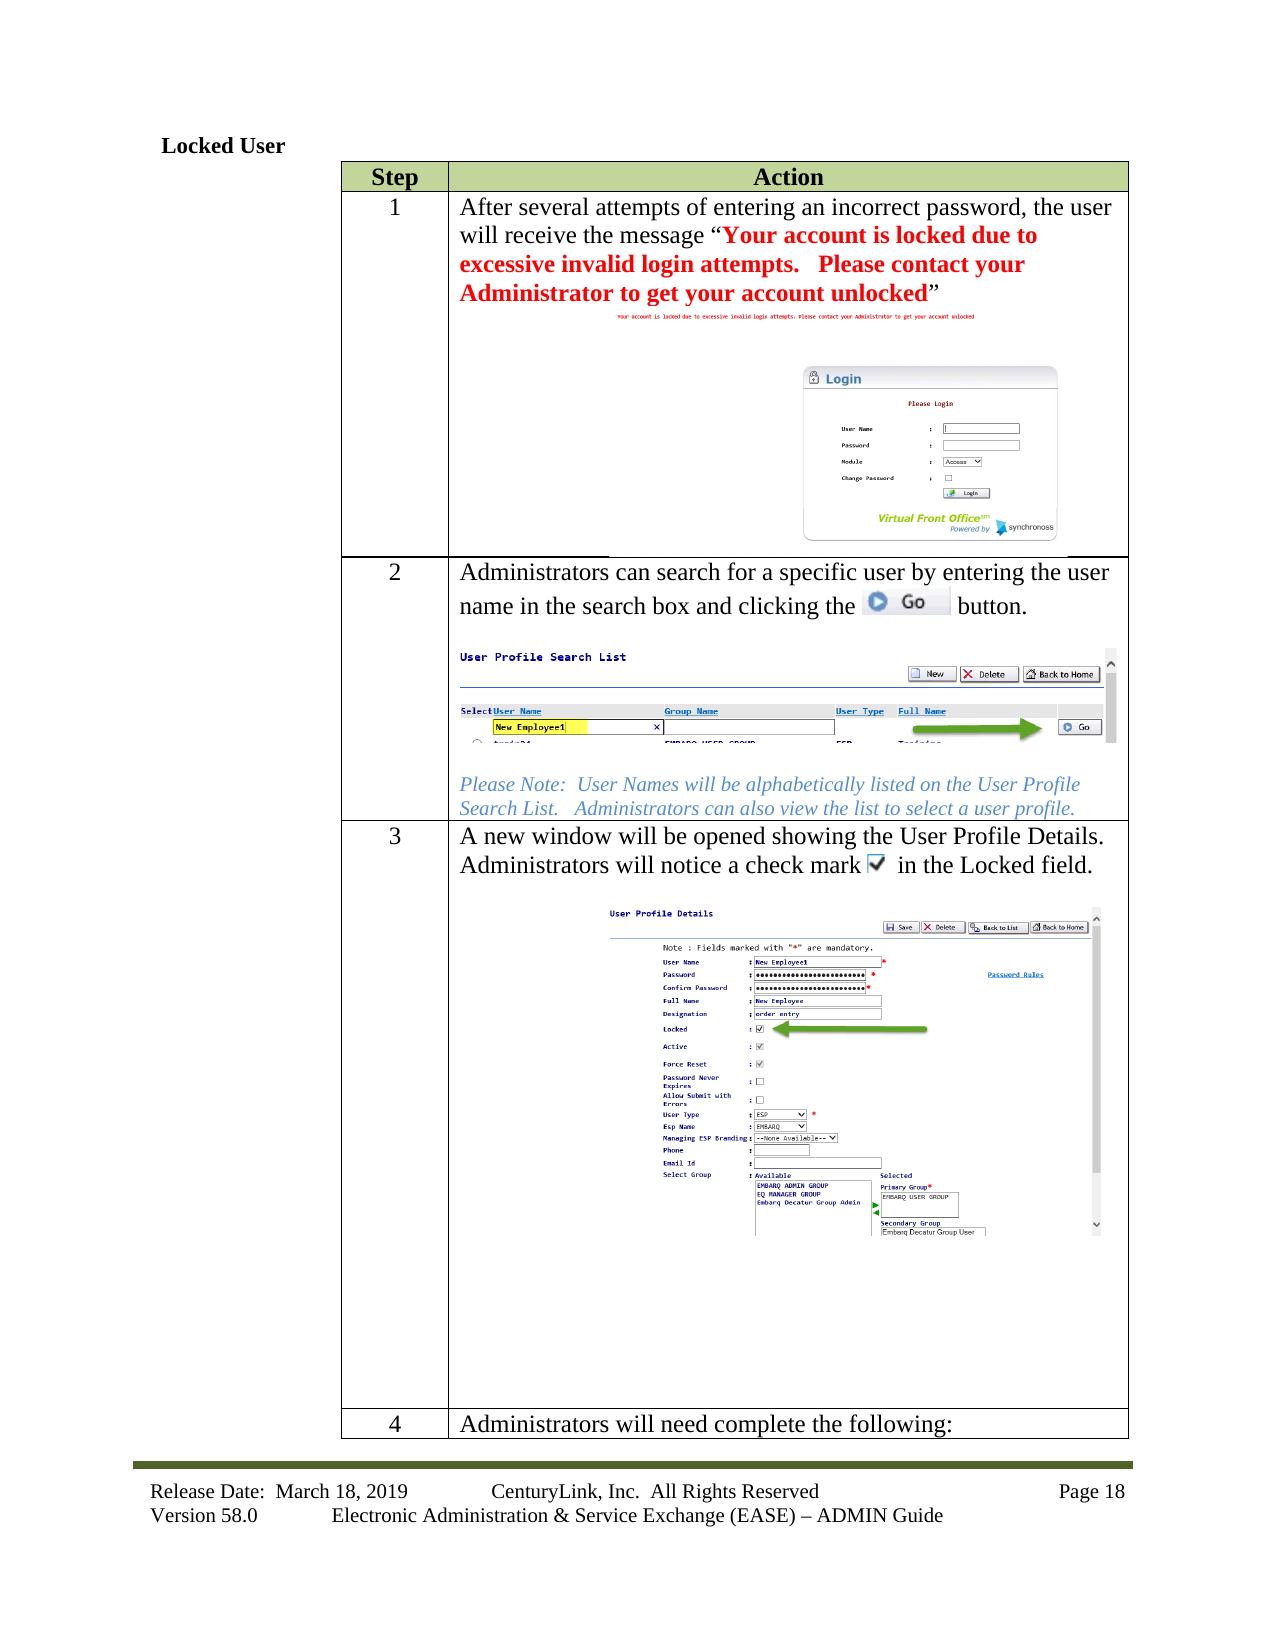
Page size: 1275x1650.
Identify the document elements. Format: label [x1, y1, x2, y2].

picture [609, 907, 1101, 1236]
picture [867, 854, 885, 873]
picture [861, 586, 951, 615]
table_header [330, 132, 1139, 1439]
table_header [150, 132, 330, 1439]
picture [609, 306, 1068, 557]
picture [459, 648, 1117, 743]
